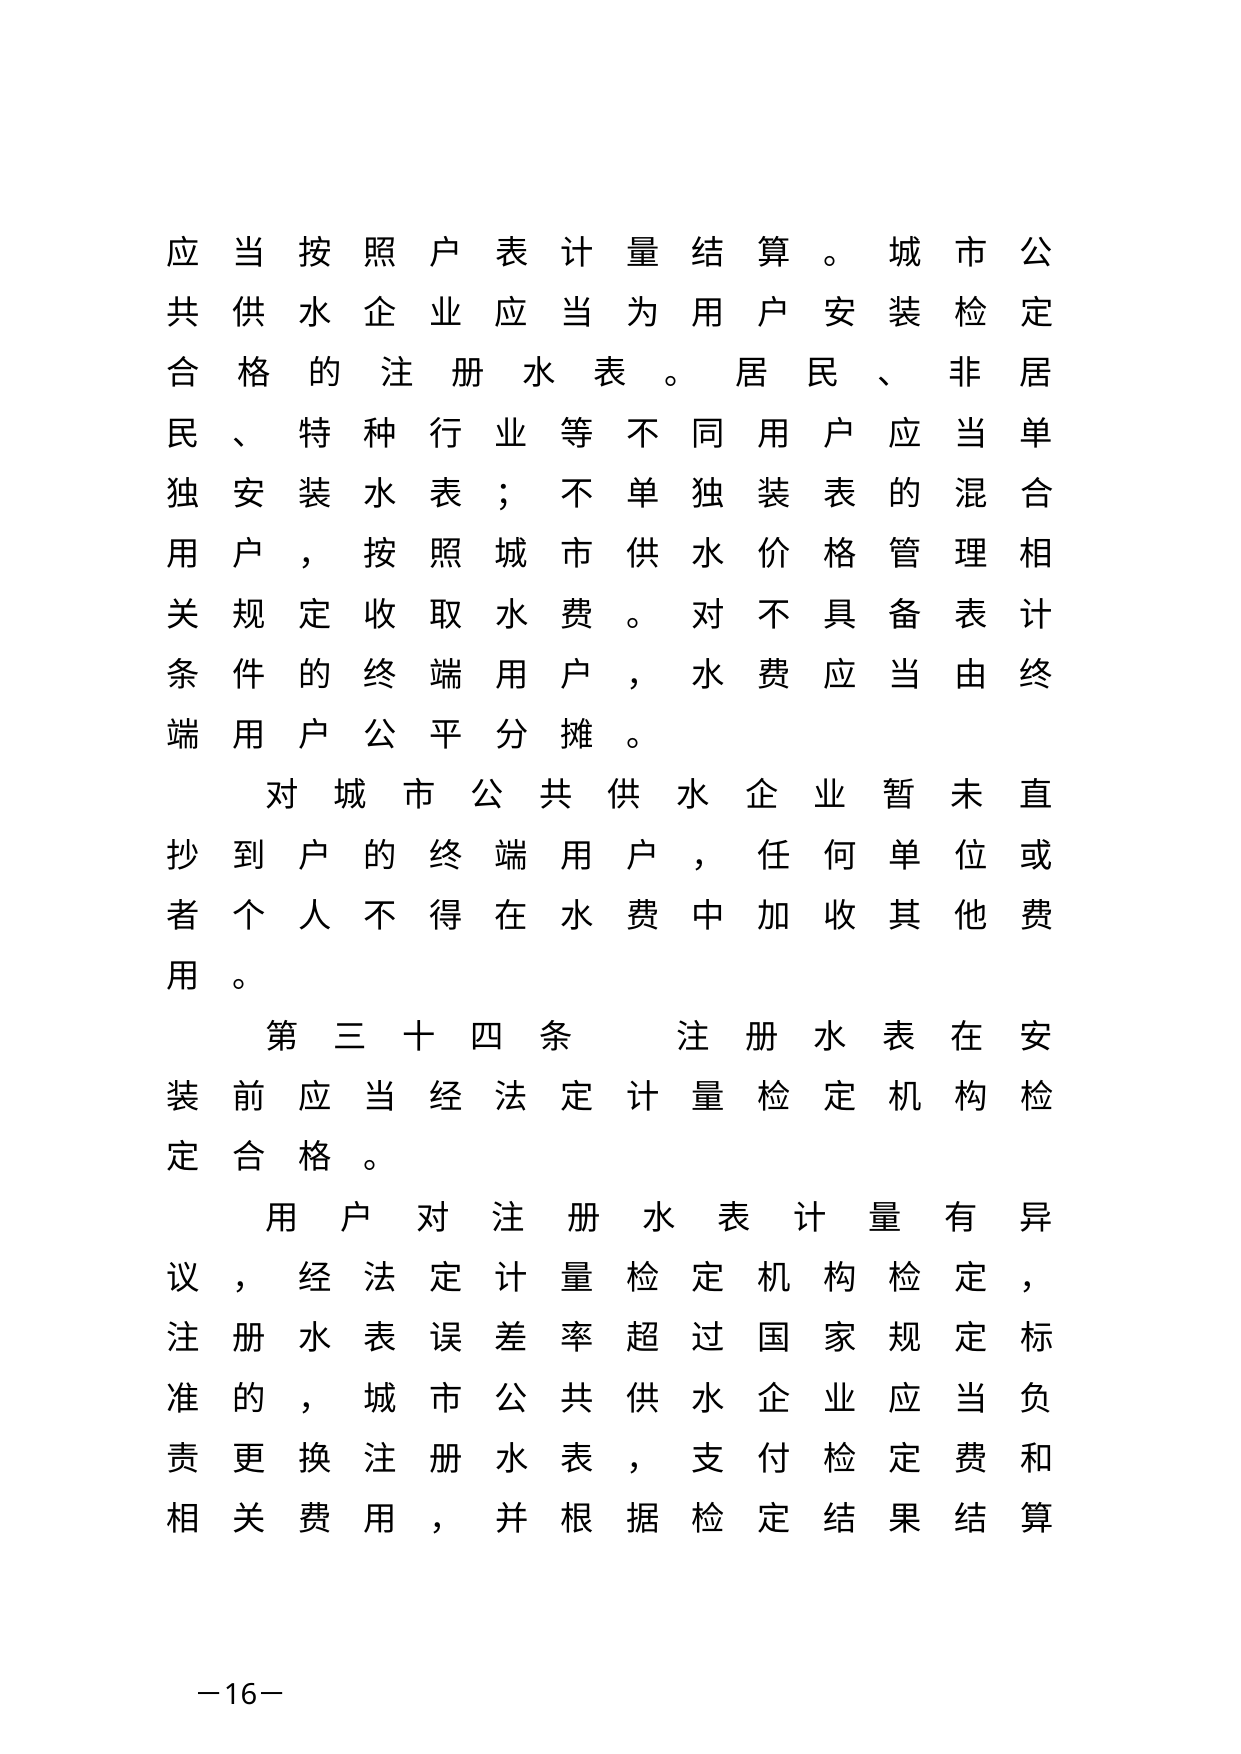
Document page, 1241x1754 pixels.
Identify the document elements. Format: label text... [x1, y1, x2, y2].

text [167, 219, 1085, 762]
text 对城市公共供水企业暂未直抄到户的终端用户，任何单位或者个人不得在水费中加收其他费用。 [167, 762, 1085, 1003]
text 第三十四条 注册水表在安装前应当经法定计量检定机构检定合格。 [167, 1003, 1085, 1184]
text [167, 1184, 1085, 1546]
